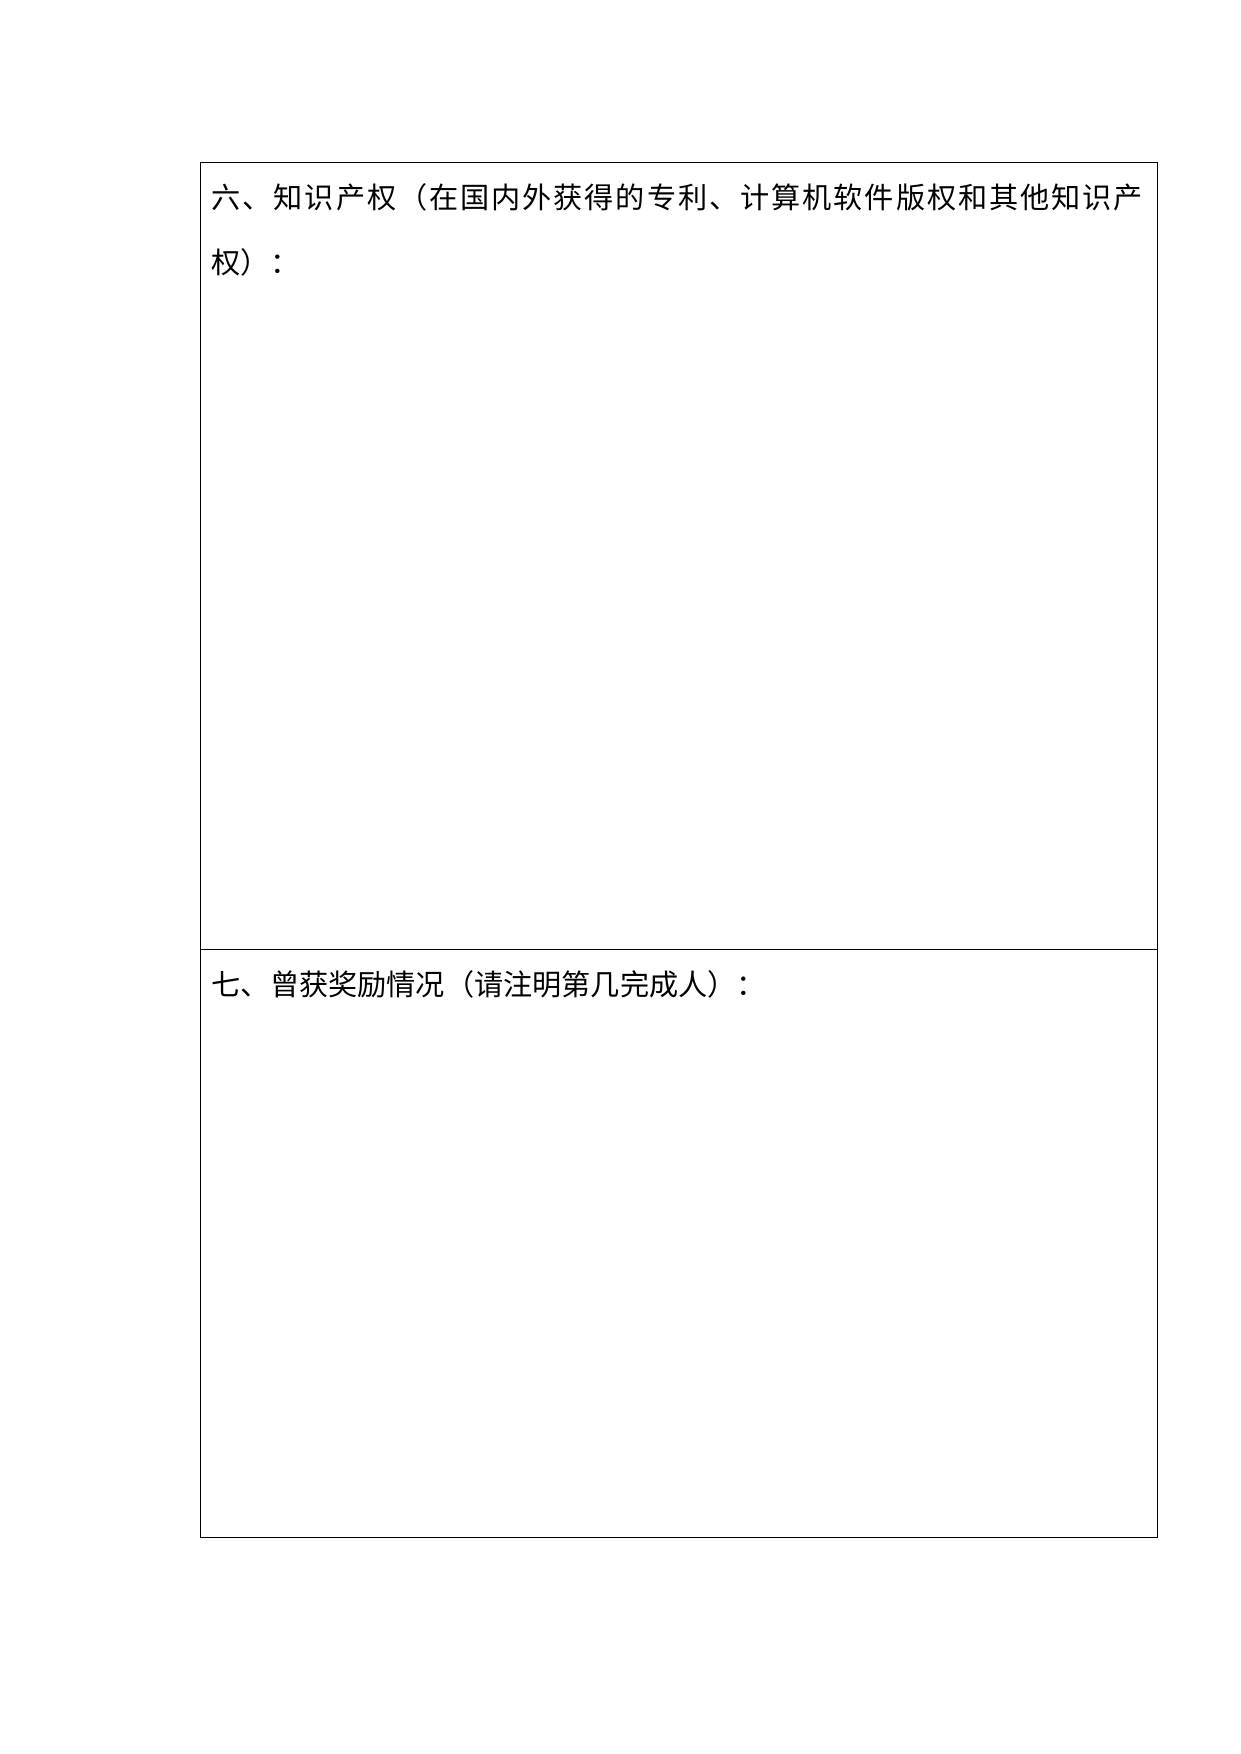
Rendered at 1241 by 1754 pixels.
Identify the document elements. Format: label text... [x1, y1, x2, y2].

table_cell 六、知识产权（在国内外获得的专利、计算机软件版权和其他知识产权）： [201, 163, 1157, 949]
table_cell 七、曾获奖励情况（请注明第几完成人）： [201, 950, 1157, 1537]
